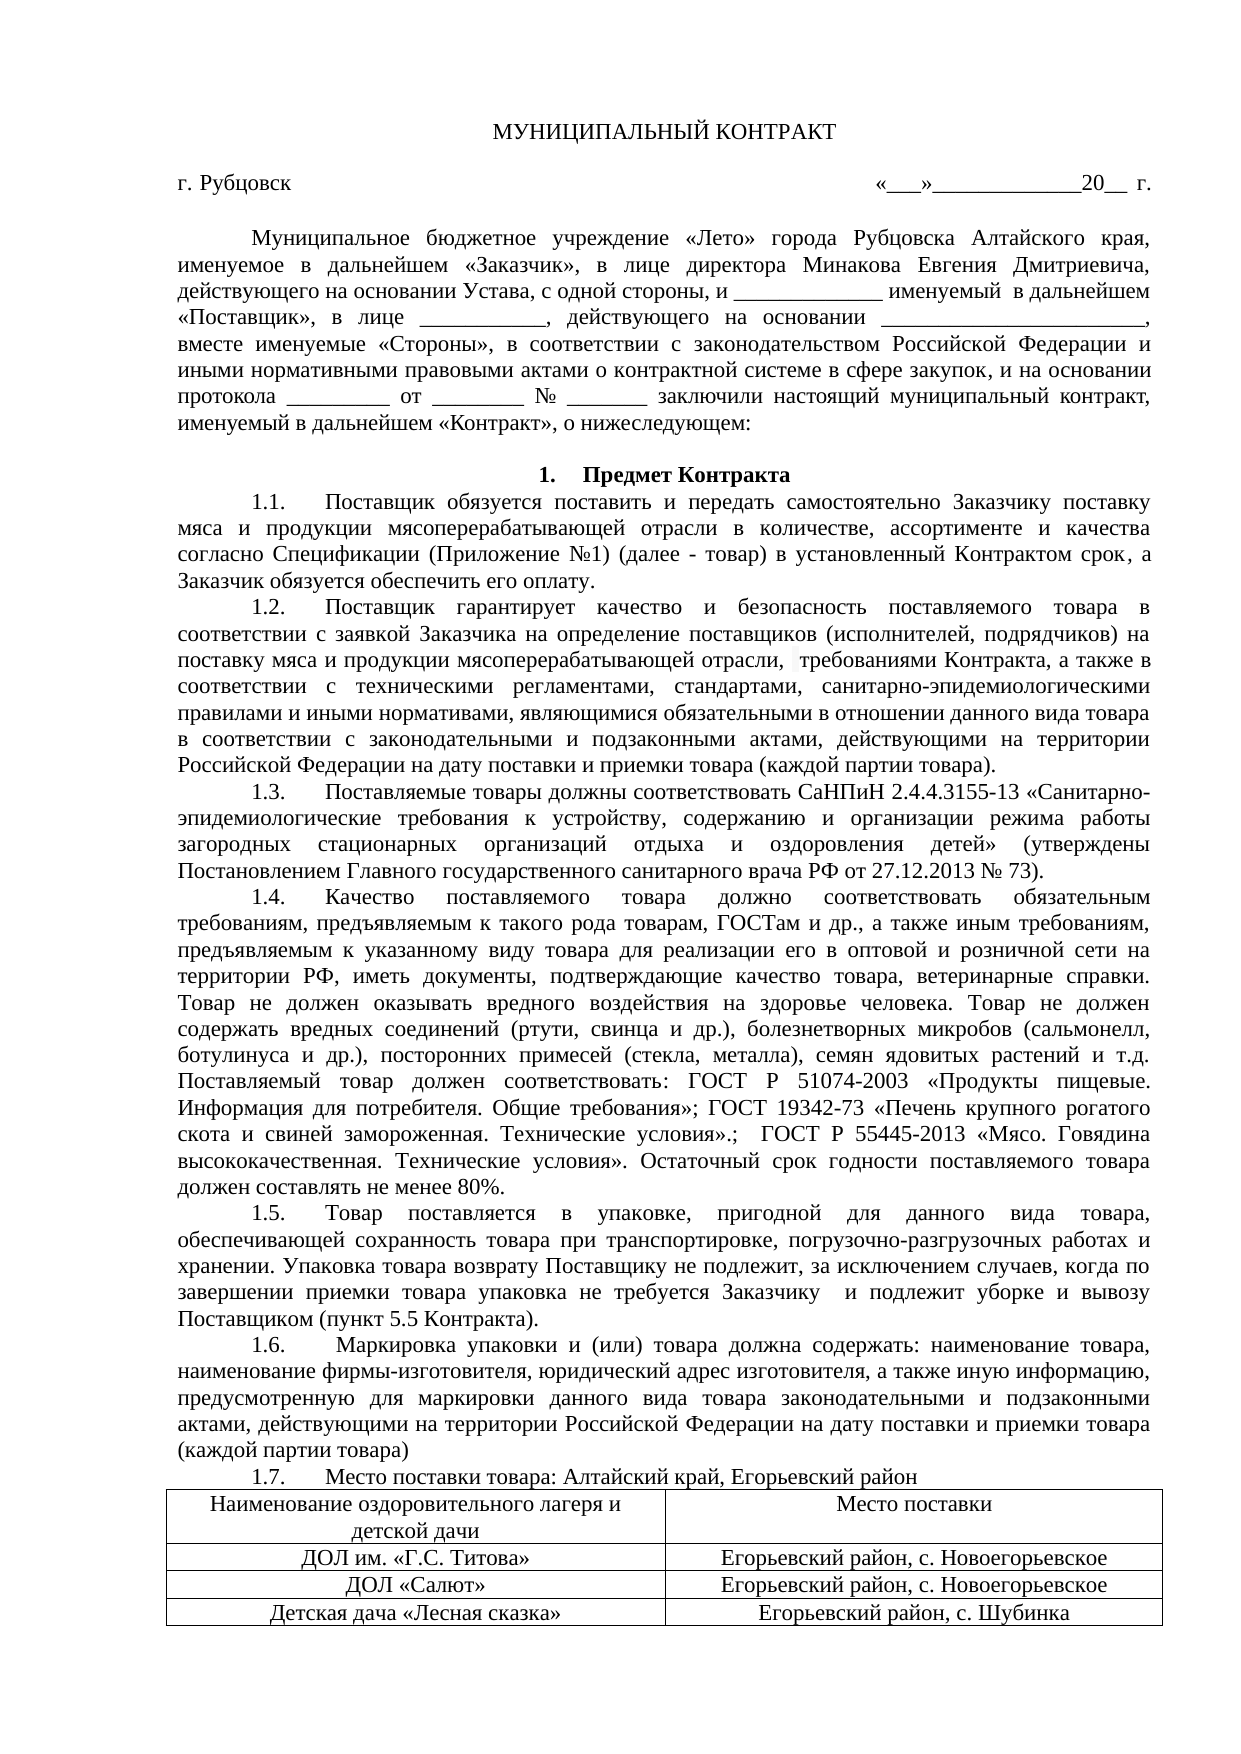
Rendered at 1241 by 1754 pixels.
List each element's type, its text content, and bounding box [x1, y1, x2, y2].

list Поставщик гарантирует качество и безопасность поставляемого товара в соответствии с заявкой Заказчика на определение поставщиков (исполнителей, подрядчиков) на поставку мяса и продукции мясоперерабатывающей отрасли, требованиями Контракта, а также в соответствии с техническими регламентами, стандартами, санитарно-эпидемиологическими правилами и иными нормативами, являющимися обязательными в отношении данного вида товара в соответствии с законодательными и подзаконными актами, действующими на территории Российской Федерации на дату поставки и приемки товара (каждой партии товара). [177, 593, 1152, 778]
table_header Место поставки [666, 1490, 1162, 1543]
table_header Наименование оздоровительного лагеря и детской дачи [167, 1490, 665, 1543]
list Маркировка упаковки и (или) товара должна содержать: наименование товара, наименование фирмы-изготовителя, юридический адрес изготовителя, а также иную информацию, предусмотренную для маркировки данного вида товара законодательными и подзаконными актами, действующими на территории Российской Федерации на дату поставки и приемки товара (каждой партии товара) [177, 1331, 1152, 1463]
list Место поставки товара: Алтайский край, Егорьевский район [177, 1463, 1152, 1489]
list Качество поставляемого товара должно соответствовать обязательным требованиям, предъявляемым к такого рода товарам, ГОСТам и др., а также иным требованиям, предъявляемым к указанному виду товара для реализации его в оптовой и розничной сети на территории РФ, иметь документы, подтверждающие качество товара, ветеринарные справки. Товар не должен оказывать вредного воздействия на здоровье человека. Товар не должен содержать вредных соединений (ртути, свинца и др.), болезнетворных микробов (сальмонелл, ботулинуса и др.), посторонних примесей (стекла, металла), семян ядовитых растений и т.д. Поставляемый товар должен соответствовать: ГОСТ Р 51074-2003 «Продукты пищевые. Информация для потребителя. Общие требования»; ГОСТ 19342-73 «Печень крупного рогатого скота и свиней замороженная. Технические условия».; ГОСТ Р 55445-2013 «Мясо. Говядина высококачественная. Технические условия». Остаточный срок годности поставляемого товара должен составлять не менее 80%. [177, 883, 1152, 1199]
table_cell ДОЛ им. «Г.С. Титова» [167, 1544, 665, 1570]
text г. Рубцовск «___»_____________20__ г. [177, 169, 1152, 224]
table_cell Детская дача «Лесная сказка» [167, 1599, 665, 1625]
table_cell ДОЛ «Салют» [167, 1571, 665, 1598]
list Поставляемые товары должны соответствовать СаНПиН 2.4.4.3155-13 «Санитарно-эпидемиологические требования к устройству, содержанию и организации режима работы загородных стационарных организаций отдыха и оздоровления детей» (утверждены Постановлением Главного государственного санитарного врача РФ от 27.12.2013 № 73). [177, 778, 1152, 883]
list Предмет Контракта [177, 461, 1152, 488]
text Муниципальное бюджетное учреждение «Лето» города Рубцовска Алтайского края, именуемое в дальнейшем «Заказчик», в лице директора Минакова Евгения Дмитриевича, действующего на основании Устава, с одной стороны, и _____________ именуемый в дальнейшем «Поставщик», в лице ___________, действующего на основании _______________________, вместе именуемые «Стороны», в соответствии с законодательством Российской Федерации и иными нормативными правовыми актами о контрактной системе в сфере закупок, и на основании протокола _________ от ________ № _______ заключили настоящий муниципальный контракт, именуемый в дальнейшем «Контракт», о нижеследующем: [177, 224, 1152, 435]
list Поставщик обязуется поставить и передать самостоятельно Заказчику поставку мяса и продукции мясоперерабатывающей отрасли в количестве, ассортименте и качества согласно Спецификации (Приложение №1) (далее - товар) в установленный Контрактом срок, а Заказчик обязуется обеспечить его оплату. [177, 488, 1152, 593]
text МУНИЦИПАЛЬНЫЙ контракт [177, 118, 1152, 144]
table_cell Егорьевский район, с. Новоегорьевское [666, 1571, 1162, 1598]
list Товар поставляется в упаковке, пригодной для данного вида товара, обеспечивающей сохранность товара при транспортировке, погрузочно-разгрузочных работах и хранении. Упаковка товара возврату Поставщику не подлежит, за исключением случаев, когда по завершении приемки товара упаковка не требуется Заказчику и подлежит уборке и вывозу Поставщиком (пункт 5.5 Контракта). [177, 1199, 1152, 1331]
table_cell Егорьевский район, с. Новоегорьевское [666, 1544, 1162, 1570]
table_cell Егорьевский район, с. Шубинка [666, 1599, 1162, 1625]
